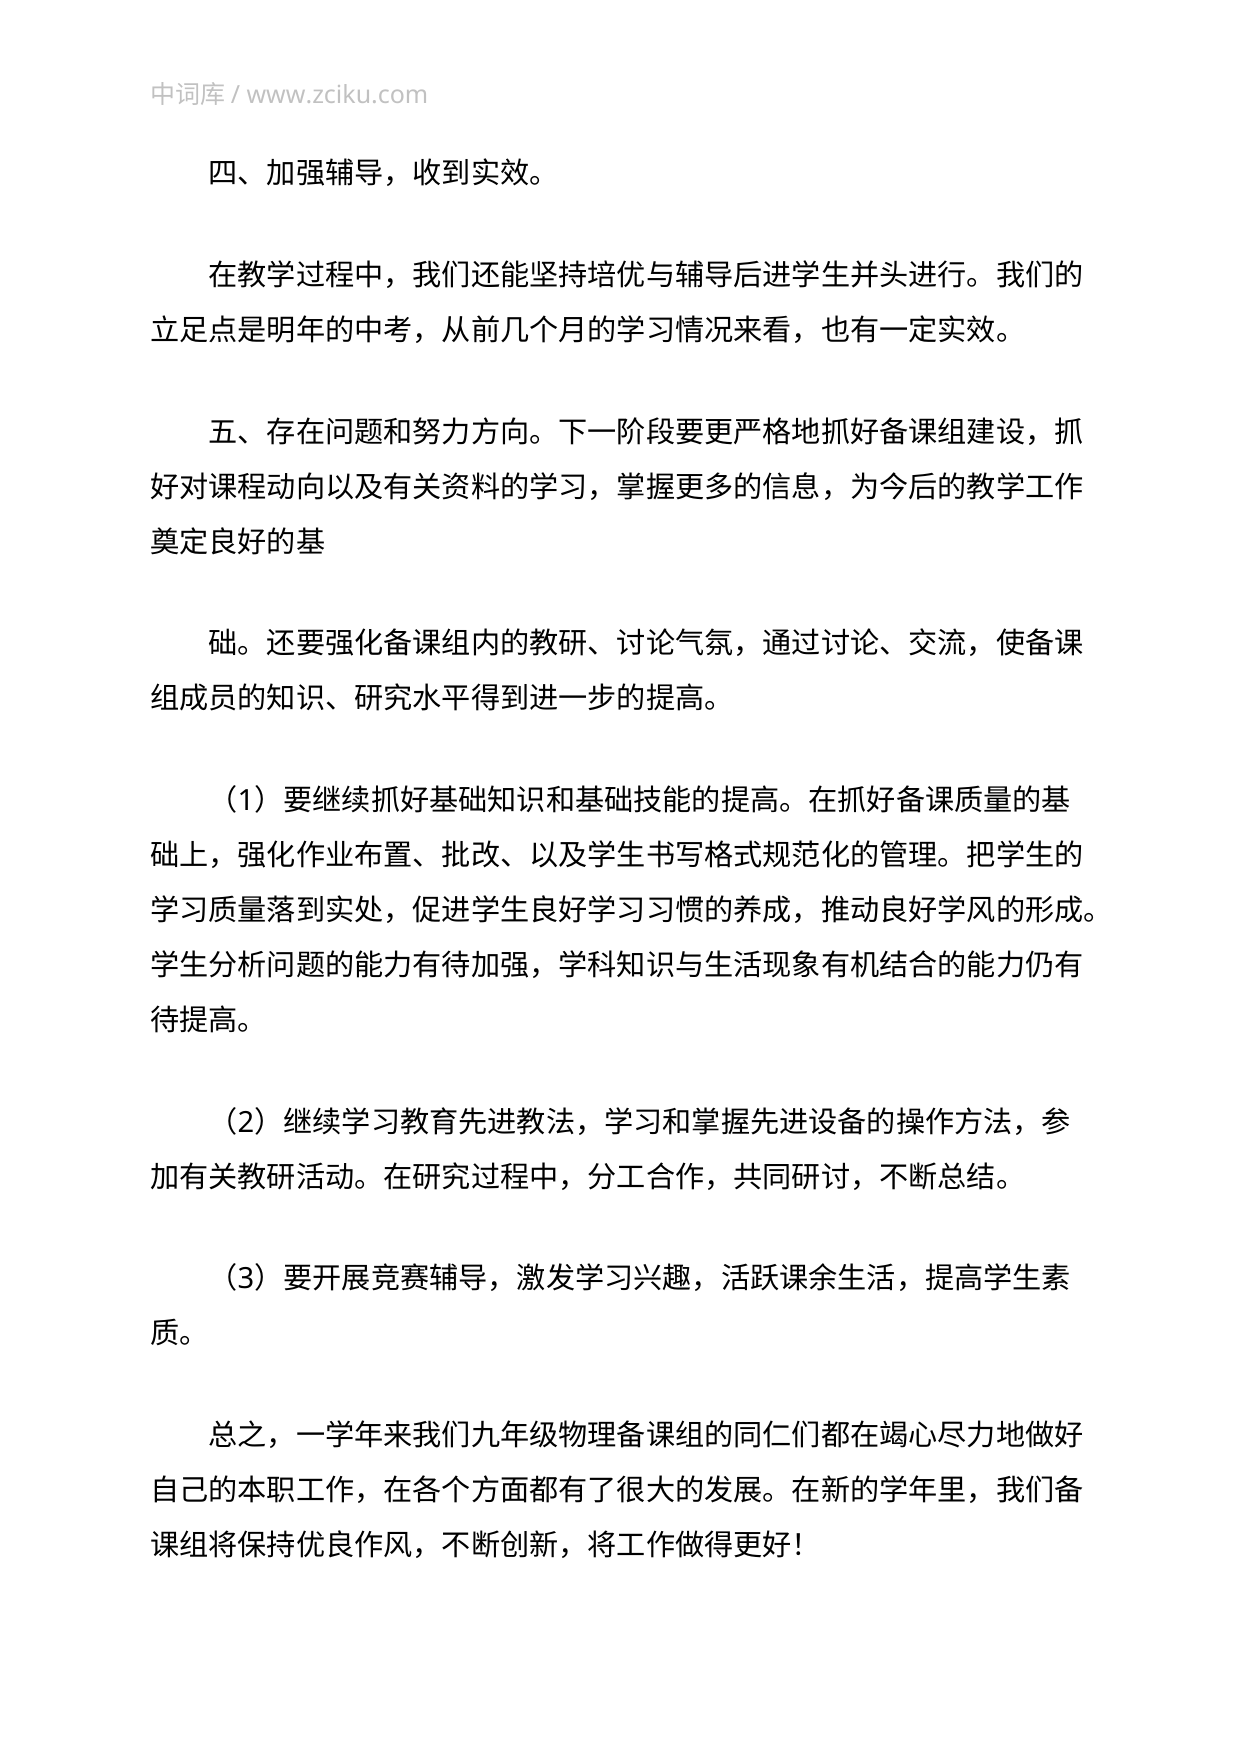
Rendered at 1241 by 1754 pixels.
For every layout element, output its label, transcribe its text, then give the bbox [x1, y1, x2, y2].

text 总之，一学年来我们九年级物理备课组的同仁们都在竭心尽力地做好自己的本职工作，在各个方面都有了很大的发展。在新的学年里，我们备课组将保持优良作风，不断创新，将工作做得更好！ [150, 1412, 1090, 1564]
text （1）要继续抓好基础知识和基础技能的提高。在抓好备课质量的基础上，强化作业布置、批改、以及学生书写格式规范化的管理。把学生的学习质量落到实处，促进学生良好学习习惯的养成，推动良好学风的形成。学生分析问题的能力有待加强，学科知识与生活现象有机结合的能力仍有待提高。 [150, 777, 1090, 1039]
text 四、加强辅导，收到实效。 [150, 150, 1090, 192]
text （3）要开展竞赛辅导，激发学习兴趣，活跃课余生活，提高学生素质。 [150, 1255, 1090, 1352]
text （2）继续学习教育先进教法，学习和掌握先进设备的操作方法，参加有关教研活动。在研究过程中，分工合作，共同研讨，不断总结。 [150, 1098, 1090, 1195]
text 五、存在问题和努力方向。下一阶段要更严格地抓好备课组建设，抓好对课程动向以及有关资料的学习，掌握更多的信息，为今后的教学工作奠定良好的基 [150, 408, 1090, 561]
text 础。还要强化备课组内的教研、讨论气氛，通过讨论、交流，使备课组成员的知识、研究水平得到进一步的提高。 [150, 620, 1090, 717]
text 在教学过程中，我们还能坚持培优与辅导后进学生并头进行。我们的立足点是明年的中考，从前几个月的学习情况来看，也有一定实效。 [150, 252, 1090, 349]
